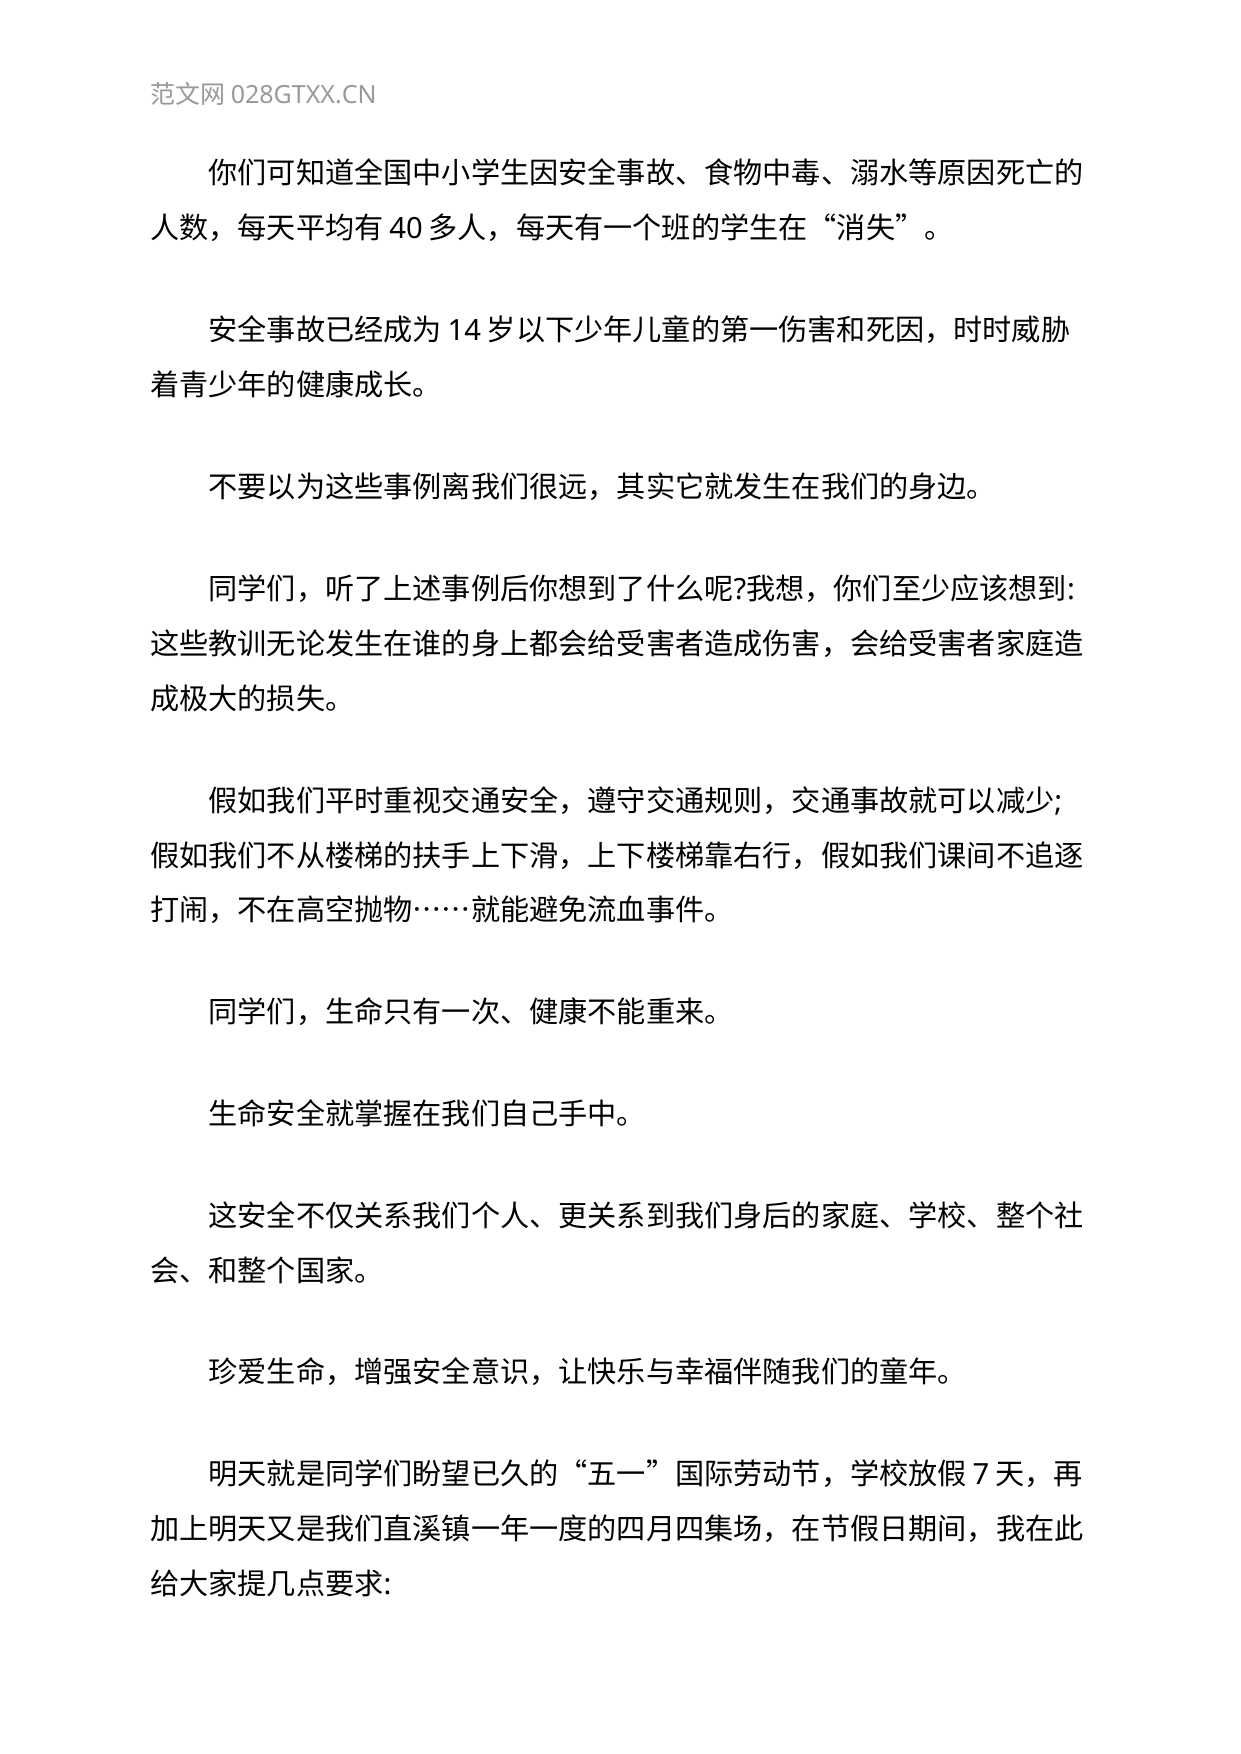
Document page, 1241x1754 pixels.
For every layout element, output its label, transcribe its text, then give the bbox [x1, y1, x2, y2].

text 珍爱生命，增强安全意识，让快乐与幸福伴随我们的童年。 [150, 1349, 1090, 1391]
text 这安全不仅关系我们个人、更关系到我们身后的家庭、学校、整个社会、和整个国家。 [150, 1192, 1090, 1289]
text 安全事故已经成为14岁以下少年儿童的第一伤害和死因，时时威胁着青少年的健康成长。 [150, 307, 1090, 404]
text 你们可知道全国中小学生因安全事故、食物中毒、溺水等原因死亡的人数，每天平均有40多人，每天有一个班的学生在“消失”。 [150, 150, 1090, 247]
text 同学们，生命只有一次、健康不能重来。 [150, 989, 1090, 1031]
text 生命安全就掌握在我们自己手中。 [150, 1091, 1090, 1133]
text 假如我们平时重视交通安全，遵守交通规则，交通事故就可以减少;假如我们不从楼梯的扶手上下滑，上下楼梯靠右行，假如我们课间不追逐打闹，不在高空抛物……就能避免流血事件。 [150, 777, 1090, 929]
text 明天就是同学们盼望已久的“五一”国际劳动节，学校放假7天，再加上明天又是我们直溪镇一年一度的四月四集场，在节假日期间，我在此给大家提几点要求: [150, 1451, 1090, 1603]
text 同学们，听了上述事例后你想到了什么呢?我想，你们至少应该想到:这些教训无论发生在谁的身上都会给受害者造成伤害，会给受害者家庭造成极大的损失。 [150, 565, 1090, 718]
text 不要以为这些事例离我们很远，其实它就发生在我们的身边。 [150, 464, 1090, 506]
